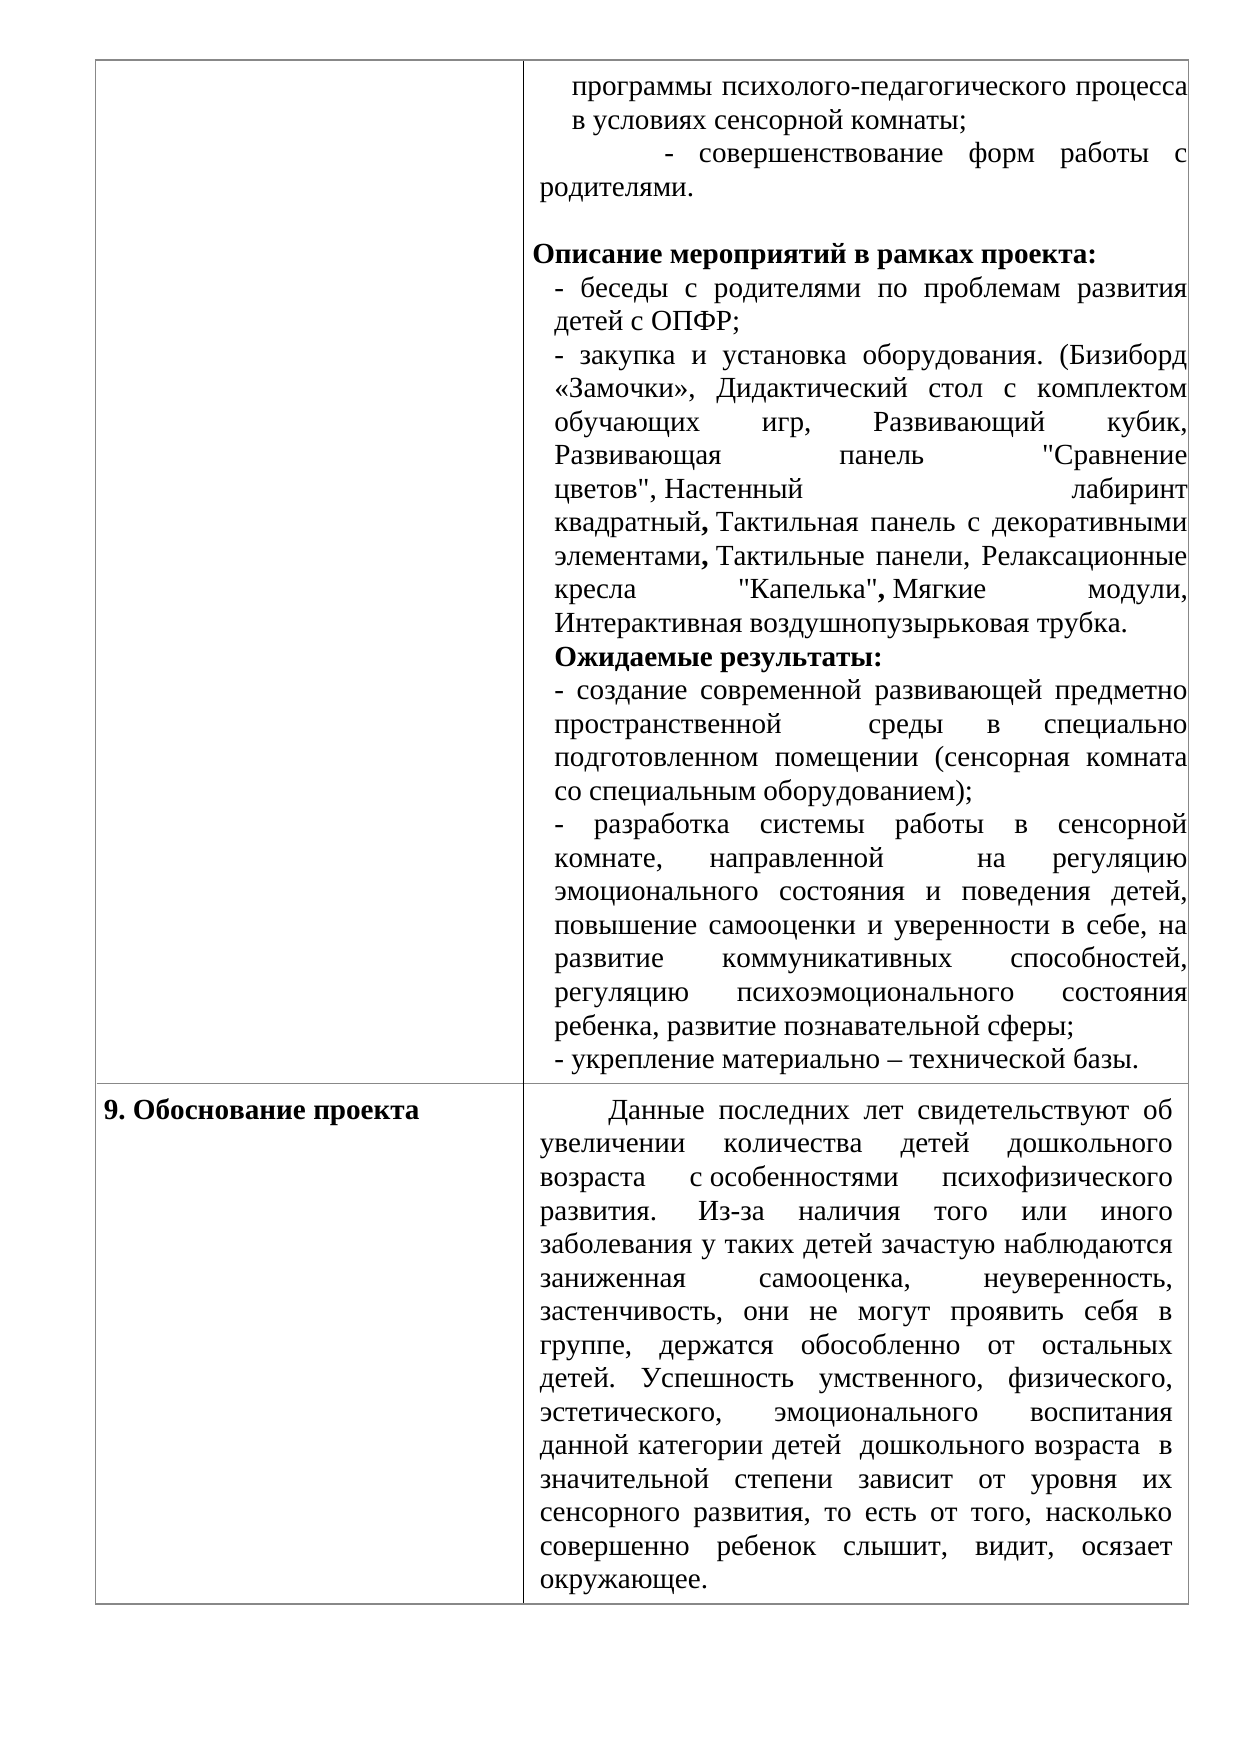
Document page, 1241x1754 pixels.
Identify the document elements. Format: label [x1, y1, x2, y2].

table_cell [524, 61, 1188, 1083]
table_cell [524, 1084, 1188, 1603]
table_cell [96, 1084, 523, 1603]
table_cell [96, 61, 523, 1083]
